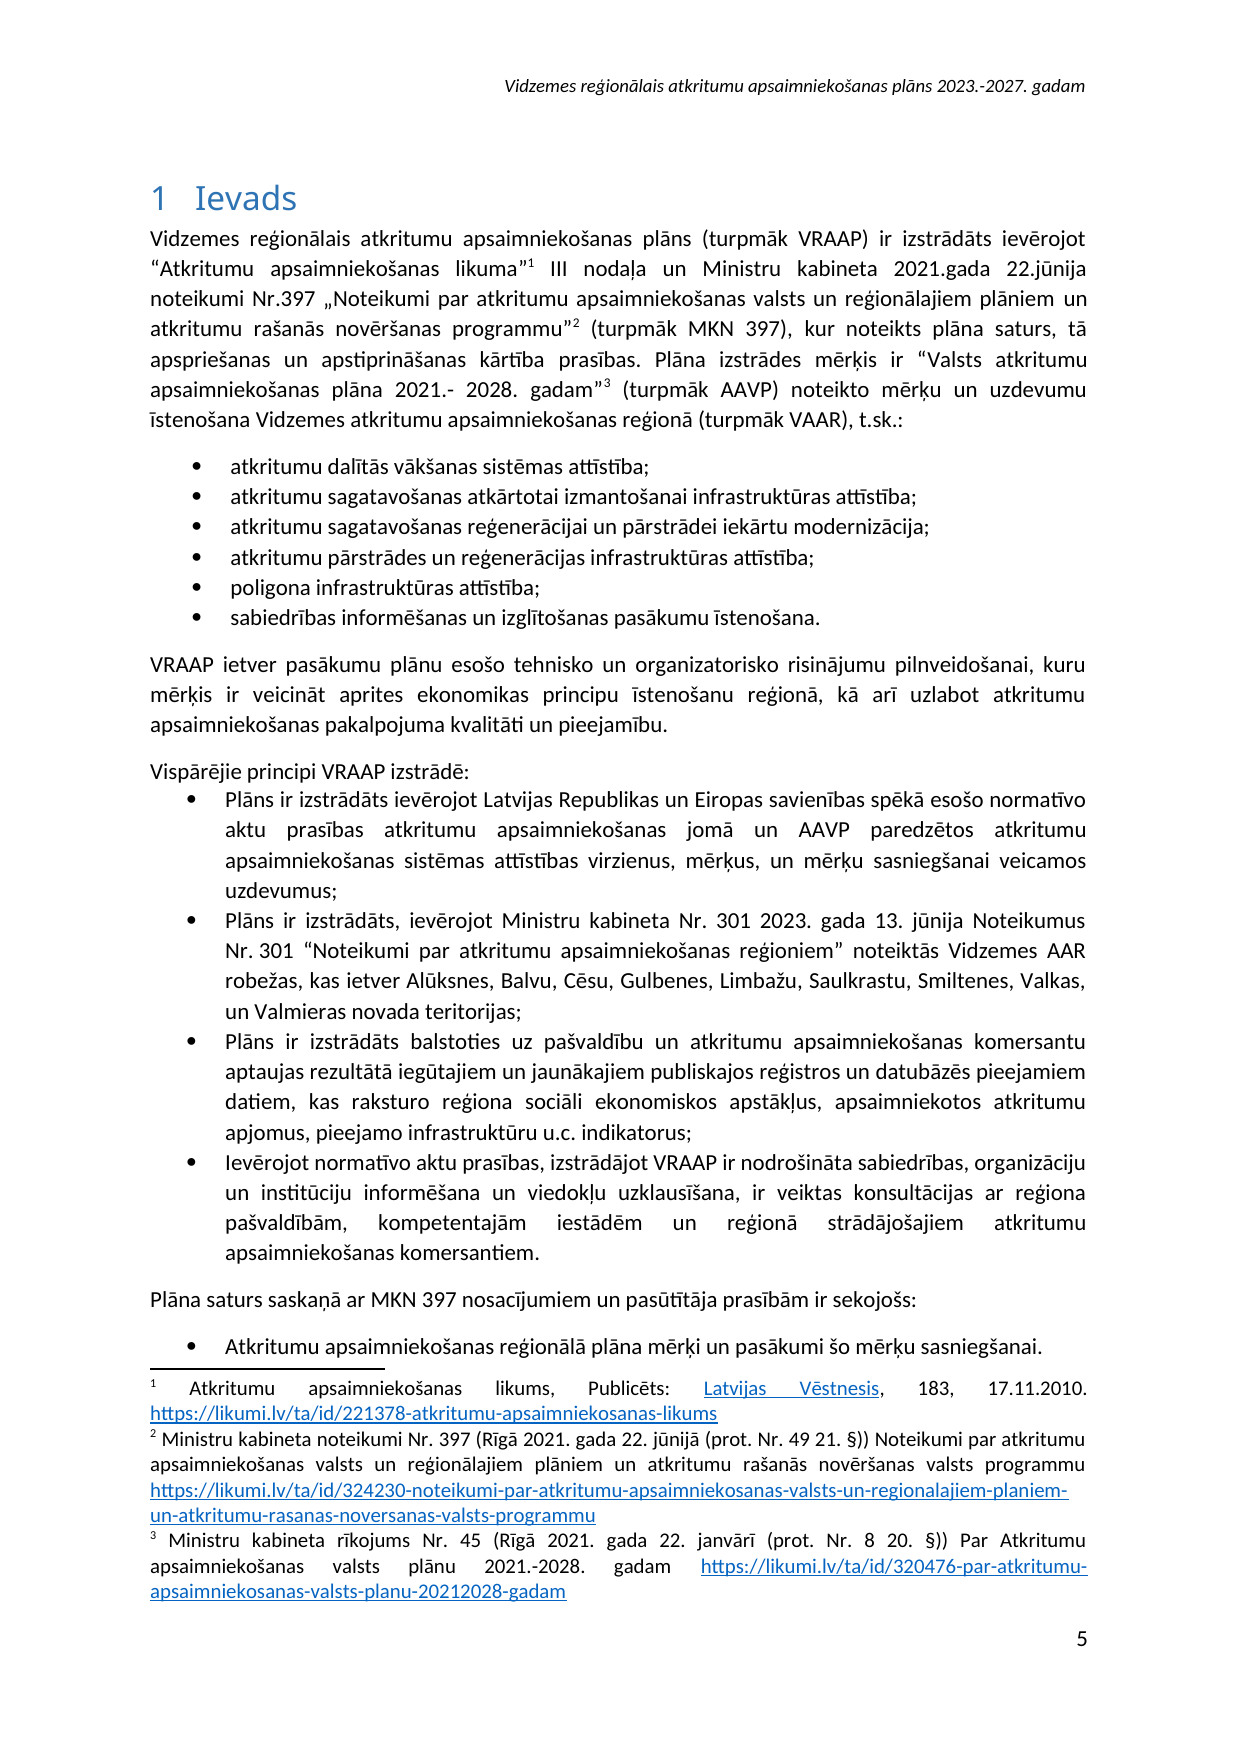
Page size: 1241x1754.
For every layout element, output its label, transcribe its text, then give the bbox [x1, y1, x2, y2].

text Vidzemes reģionālais atkritumu apsaimniekošanas plāns (turpmāk VRAAP) ir izstrādāts ievērojot “Atkritumu apsaimniekošanas likuma” III nodaļa un Ministru kabineta 2021.gada 22.jūnija noteikumi Nr.397 „Noteikumi par atkritumu apsaimniekošanas valsts un reģionālajiem plāniem un atkritumu rašanās novēršanas programmu” (turpmāk MKN 397), kur noteikts plāna saturs, tā apspriešanas un apstiprināšanas kārtība prasības. Plāna izstrādes mērķis ir “Valsts atkritumu apsaimniekošanas plāna 2021.- 2028. gadam” (turpmāk AAVP) noteikto mērķu un uzdevumu īstenošana Vidzemes atkritumu apsaimniekošanas reģionā (turpmāk VAAR), t.sk.: [150, 224, 1087, 433]
list Ievērojot normatīvo aktu prasības, izstrādājot VRAAP ir nodrošināta sabiedrības, organizāciju un institūciju informēšana un viedokļu uzklausīšana, ir veiktas konsultācijas ar reģiona pašvaldībām, kompetentajām iestādēm un reģionā strādājošajiem atkritumu apsaimniekošanas komersantiem. [187, 1148, 1087, 1266]
list Plāns ir izstrādāts balstoties uz pašvaldību un atkritumu apsaimniekošanas komersantu aptaujas rezultātā iegūtajiem un jaunākajiem publiskajos reģistros un datubāzēs pieejamiem datiem, kas raksturo reģiona sociāli ekonomiskos apstākļus, apsaimniekotos atkritumu apjomus, pieejamo infrastruktūru u.c. indikatorus; [187, 1027, 1087, 1146]
text Plāna saturs saskaņā ar MKN 397 nosacījumiem un pasūtītāja prasībām ir sekojošs: [150, 1285, 1087, 1313]
list Plāns ir izstrādāts, ievērojot Ministru kabineta Nr. 301 2023. gada 13. jūnija Noteikumus Nr. 301 “Noteikumi par atkritumu apsaimniekošanas reģioniem” noteiktās Vidzemes AAR robežas, kas ietver Alūksnes, Balvu, Cēsu, Gulbenes, Limbažu, Saulkrastu, Smiltenes, Valkas, un Valmieras novada teritorijas; [187, 906, 1087, 1025]
list Atkritumu apsaimniekošanas reģionālā plāna mērķi un pasākumi šo mērķu sasniegšanai. [187, 1332, 1087, 1360]
list sabiedrības informēšanas un izglītošanas pasākumu īstenošana. [193, 603, 1087, 631]
text Vispārējie principi VRAAP izstrādē: [150, 757, 1087, 785]
list atkritumu sagatavošanas atkārtotai izmantošanai infrastruktūras attīstība; [193, 482, 1087, 510]
subtitle Ievads [150, 175, 1087, 220]
list atkritumu dalītās vākšanas sistēmas attīstība; [193, 452, 1087, 480]
text VRAAP ietver pasākumu plānu esošo tehnisko un organizatorisko risinājumu pilnveidošanai, kuru mērķis ir veicināt aprites ekonomikas principu īstenošanu reģionā, kā arī uzlabot atkritumu apsaimniekošanas pakalpojuma kvalitāti un pieejamību. [150, 650, 1087, 738]
list poligona infrastruktūras attīstība; [193, 573, 1087, 601]
list atkritumu pārstrādes un reģenerācijas infrastruktūras attīstība; [193, 543, 1087, 571]
list atkritumu sagatavošanas reģenerācijai un pārstrādei iekārtu modernizācija; [193, 512, 1087, 541]
list Plāns ir izstrādāts ievērojot Latvijas Republikas un Eiropas savienības spēkā esošo normatīvo aktu prasības atkritumu apsaimniekošanas jomā un AAVP paredzētos atkritumu apsaimniekošanas sistēmas attīstības virzienus, mērķus, un mērķu sasniegšanai veicamos uzdevumus; [187, 785, 1087, 904]
